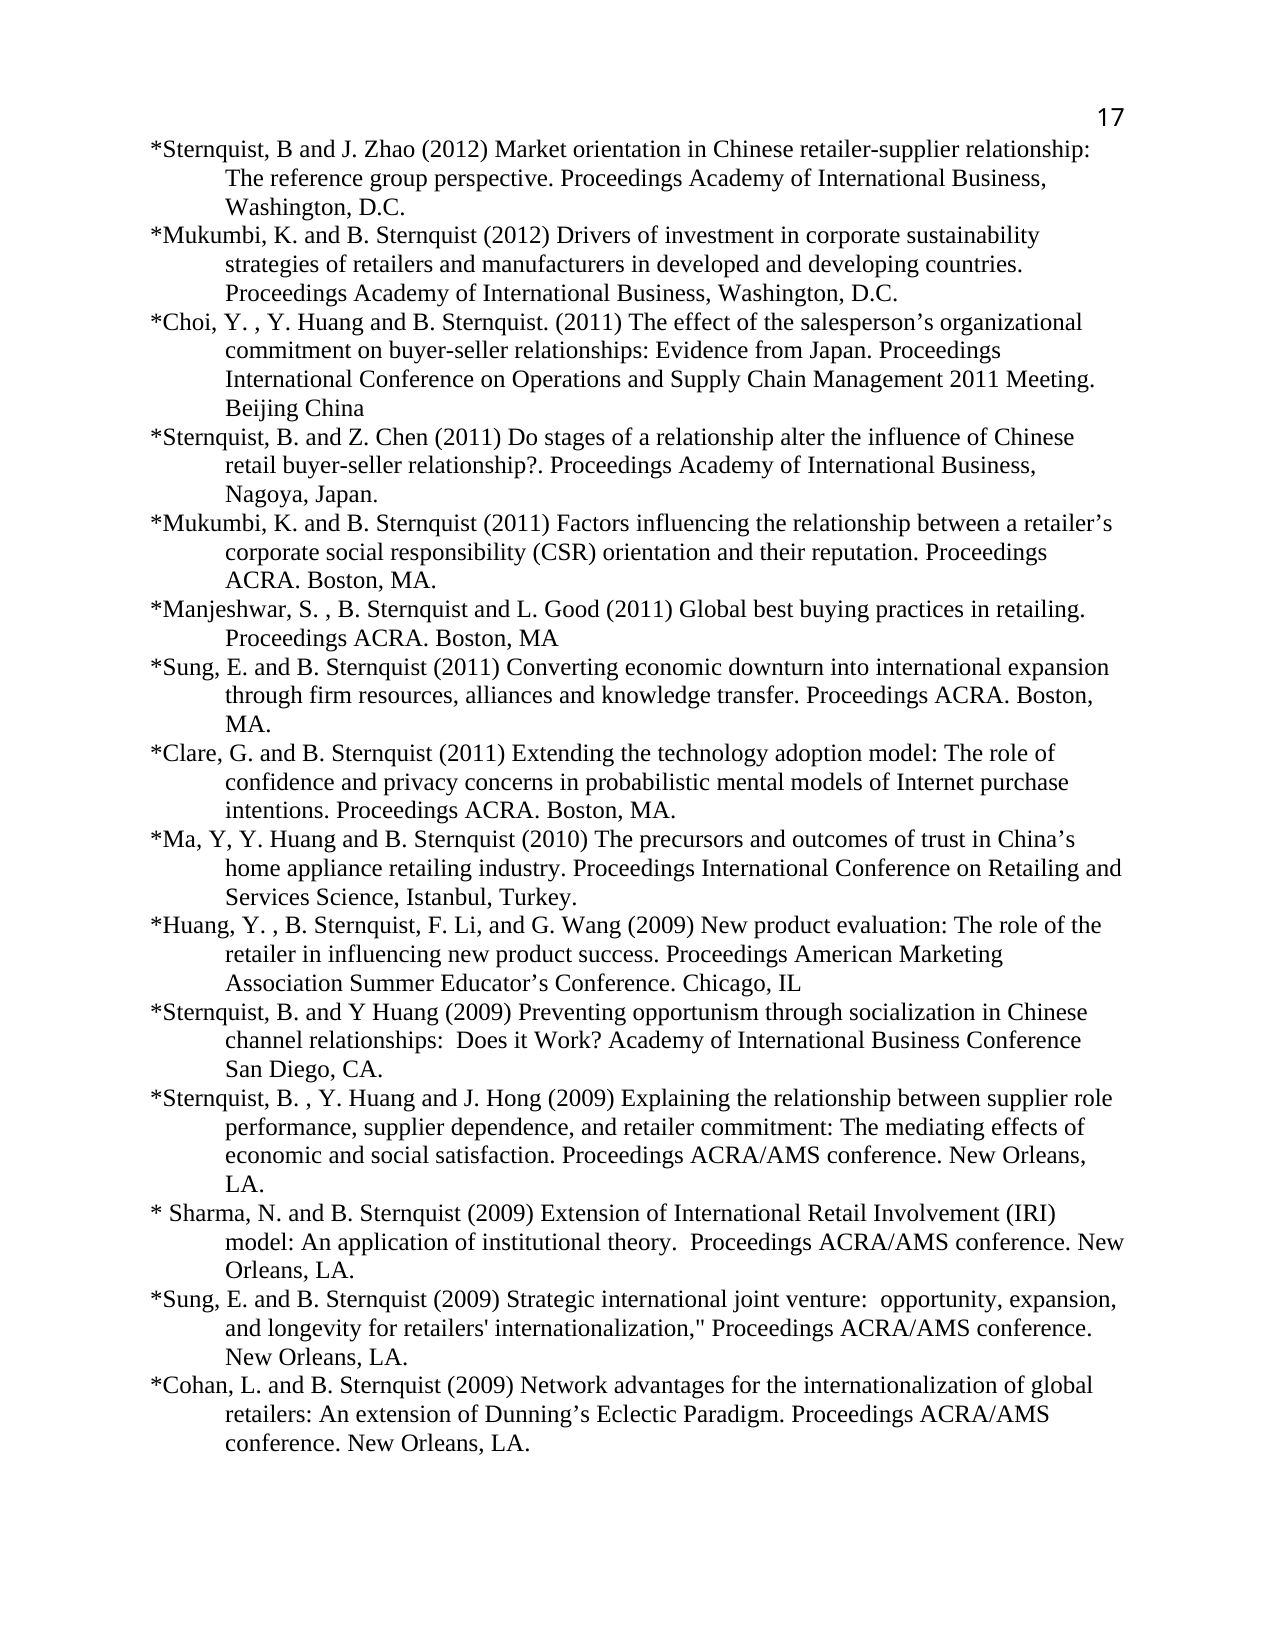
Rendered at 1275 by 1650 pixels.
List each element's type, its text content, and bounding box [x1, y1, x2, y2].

text * Sharma, N. and B. Sternquist (2009) Extension of International Retail Involvement (IRI) model: An application of institutional theory. Proceedings ACRA/AMS conference. New Orleans, LA. [150, 1198, 1125, 1284]
text *Sternquist, B. and Y Huang (2009) Preventing opportunism through socialization in Chinese channel relationships: Does it Work? Academy of International Business Conference San Diego, CA. [150, 997, 1125, 1083]
text *Choi, Y. , Y. Huang and B. Sternquist. (2011) The effect of the salesperson’s organizational commitment on buyer-seller relationships: Evidence from Japan. Proceedings International Conference on Operations and Supply Chain Management 2011 Meeting. Beijing China [150, 307, 1125, 422]
text *Sternquist, B. , Y. Huang and J. Hong (2009) Explaining the relationship between supplier role performance, supplier dependence, and retailer commitment: The mediating effects of economic and social satisfaction. Proceedings ACRA/AMS conference. New Orleans, LA. [150, 1083, 1125, 1198]
text *Clare, G. and B. Sternquist (2011) Extending the technology adoption model: The role of confidence and privacy concerns in probabilistic mental models of Internet purchase intentions. Proceedings ACRA. Boston, MA. [150, 738, 1125, 824]
text *Huang, Y. , B. Sternquist, F. Li, and G. Wang (2009) New product evaluation: The role of the retailer in influencing new product success. Proceedings American Marketing Association Summer Educator’s Conference. Chicago, IL [150, 910, 1125, 997]
text *Cohan, L. and B. Sternquist (2009) Network advantages for the internationalization of global retailers: An extension of Dunning’s Eclectic Paradigm. Proceedings ACRA/AMS conference. New Orleans, LA. [150, 1370, 1125, 1457]
text *Ma, Y, Y. Huang and B. Sternquist (2010) The precursors and outcomes of trust in China’s home appliance retailing industry. Proceedings International Conference on Retailing and Services Science, Istanbul, Turkey. [150, 824, 1125, 910]
text *Mukumbi, K. and B. Sternquist (2011) Factors influencing the relationship between a retailer’s corporate social responsibility (CSR) orientation and their reputation. Proceedings ACRA. Boston, MA. [150, 508, 1125, 594]
text *Sung, E. and B. Sternquist (2009) Strategic international joint venture: opportunity, expansion, and longevity for retailers' internationalization," Proceedings ACRA/AMS conference. New Orleans, LA. [150, 1284, 1125, 1370]
text *Mukumbi, K. and B. Sternquist (2012) Drivers of investment in corporate sustainability strategies of retailers and manufacturers in developed and developing countries. Proceedings Academy of International Business, Washington, D.C. [150, 220, 1125, 307]
text *Sternquist, B and J. Zhao (2012) Market orientation in Chinese retailer-supplier relationship: The reference group perspective. Proceedings Academy of International Business, Washington, D.C. [150, 100, 1125, 220]
text *Sung, E. and B. Sternquist (2011) Converting economic downturn into international expansion through firm resources, alliances and knowledge transfer. Proceedings ACRA. Boston, MA. [150, 652, 1125, 738]
text *Sternquist, B. and Z. Chen (2011) Do stages of a relationship alter the influence of Chinese retail buyer-seller relationship?. Proceedings Academy of International Business, Nagoya, Japan. [150, 422, 1125, 508]
text *Manjeshwar, S. , B. Sternquist and L. Good (2011) Global best buying practices in retailing. Proceedings ACRA. Boston, MA [150, 594, 1125, 652]
